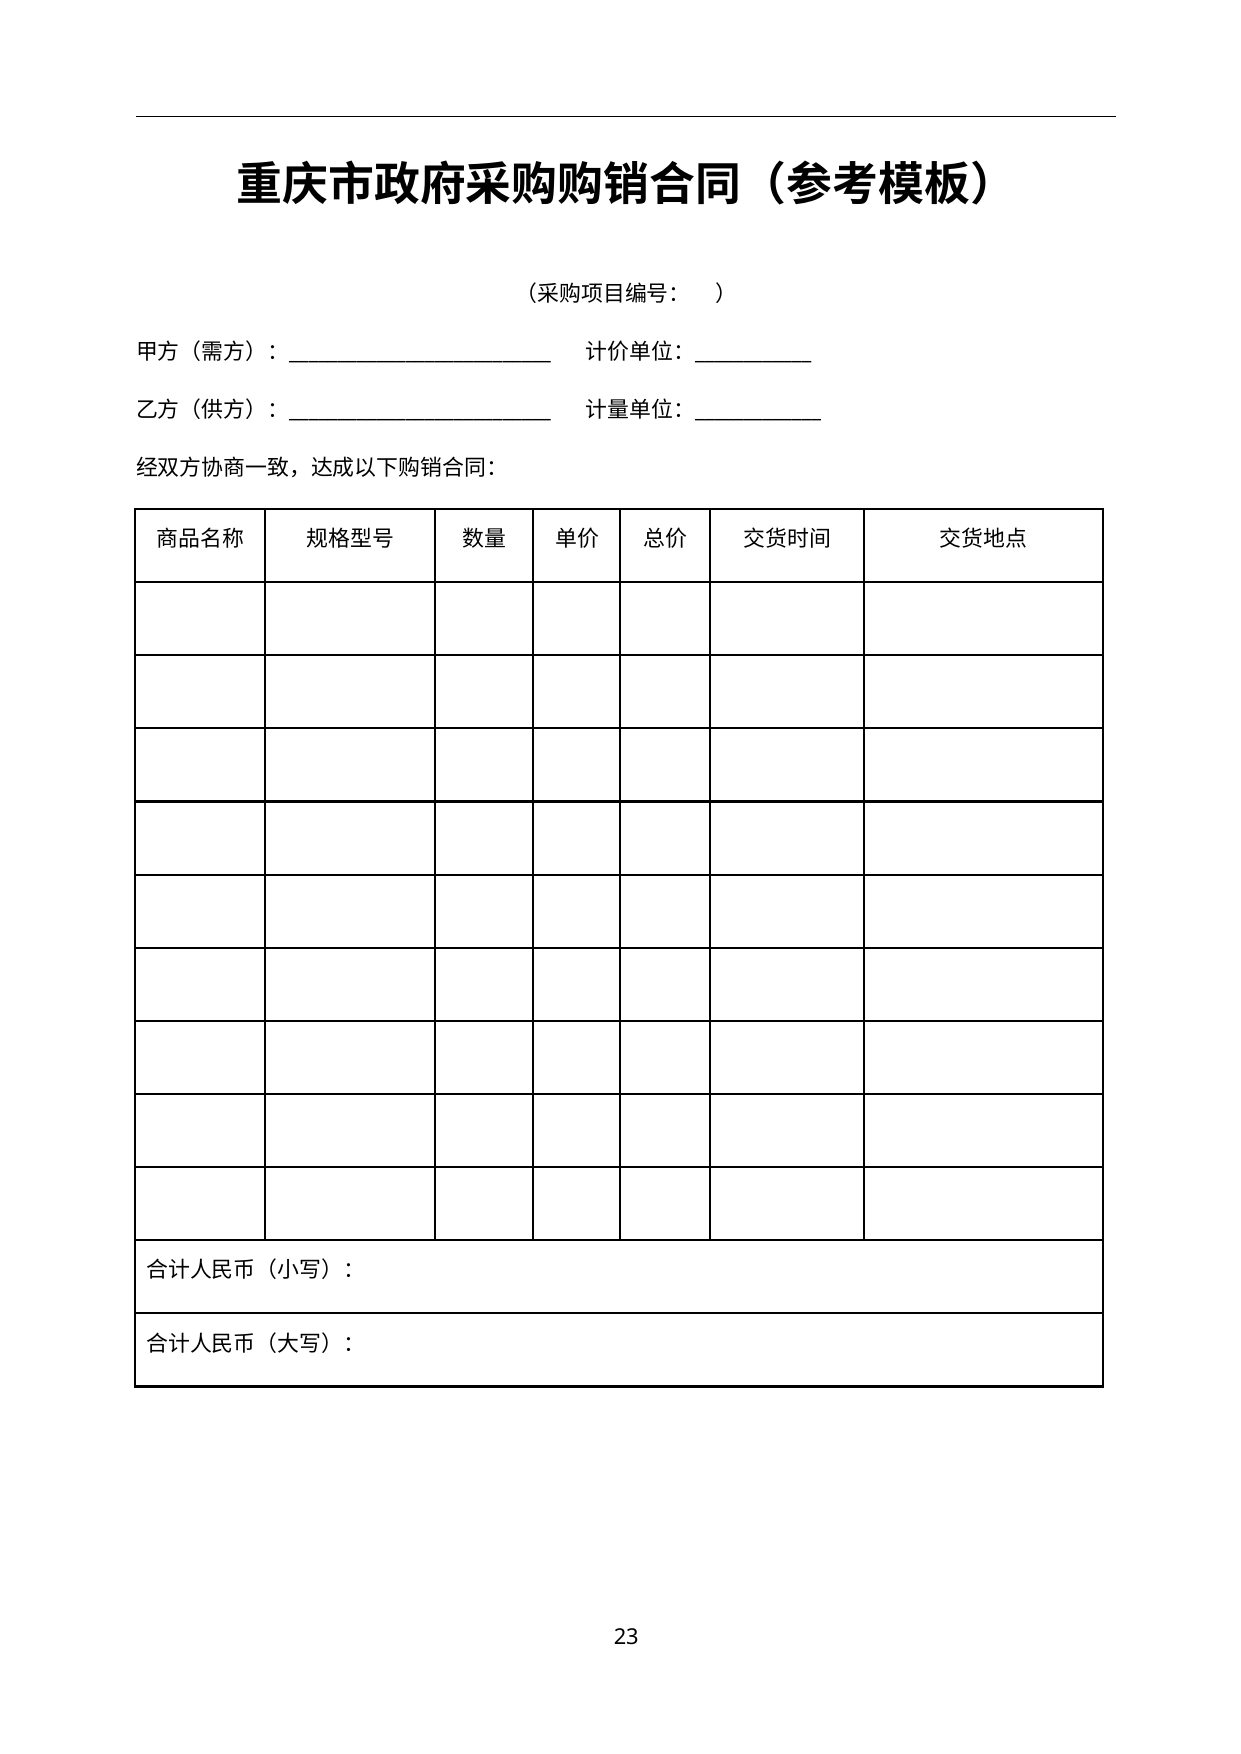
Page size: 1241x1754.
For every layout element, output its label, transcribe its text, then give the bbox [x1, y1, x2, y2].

table_cell [436, 876, 532, 947]
table_cell [534, 729, 619, 800]
table_cell [621, 949, 709, 1020]
text 经双方协商一致，达成以下购销合同： [136, 450, 1116, 482]
table_cell [266, 656, 434, 727]
table_cell [621, 1168, 709, 1239]
table_cell [266, 949, 434, 1020]
table_cell [136, 876, 264, 947]
table_header 规格型号 [266, 510, 434, 581]
table_cell [711, 656, 863, 727]
text 甲方（需方）：___________________________ 计价单位：____________ [136, 334, 1116, 366]
table_header 交货时间 [711, 510, 863, 581]
table_cell [621, 1095, 709, 1166]
table_cell [136, 1168, 264, 1239]
table_cell [865, 949, 1102, 1020]
table_cell [621, 583, 709, 654]
table_cell [865, 1168, 1102, 1239]
table_cell [711, 1095, 863, 1166]
table_cell [136, 803, 264, 873]
table_cell [534, 1168, 619, 1239]
table_cell [266, 1022, 434, 1093]
table_cell [534, 656, 619, 727]
table_cell [534, 876, 619, 947]
table_cell [865, 803, 1102, 873]
table_cell [711, 803, 863, 873]
table_cell [711, 583, 863, 654]
table_cell [711, 949, 863, 1020]
table_cell [711, 729, 863, 800]
table_header 总价 [621, 510, 709, 581]
table_cell [621, 729, 709, 800]
table_cell [266, 583, 434, 654]
table_cell [621, 1022, 709, 1093]
table_cell [136, 1095, 264, 1166]
table_cell [266, 803, 434, 873]
table_cell 合计人民币（小写）： [136, 1241, 1102, 1312]
table_header 单价 [534, 510, 619, 581]
table_cell [266, 1095, 434, 1166]
table_cell [436, 583, 532, 654]
table_cell [621, 876, 709, 947]
table_cell [621, 656, 709, 727]
table_cell [865, 1022, 1102, 1093]
table_cell [711, 1022, 863, 1093]
table_cell [865, 583, 1102, 654]
table_cell [534, 803, 619, 873]
table_cell [266, 1168, 434, 1239]
table_cell [136, 949, 264, 1020]
table_cell [436, 729, 532, 800]
table_cell [436, 803, 532, 873]
table_cell [436, 1168, 532, 1239]
table_header 数量 [436, 510, 532, 581]
table_cell [534, 583, 619, 654]
table_cell [136, 729, 264, 800]
table_cell [436, 1022, 532, 1093]
table_cell [534, 1022, 619, 1093]
table_cell 合计人民币（大写）： [136, 1314, 1102, 1385]
table_cell [865, 729, 1102, 800]
table_cell [436, 656, 532, 727]
table_cell [534, 1095, 619, 1166]
table_cell [865, 876, 1102, 947]
table_cell [436, 1095, 532, 1166]
table_cell [621, 803, 709, 873]
table_cell [136, 583, 264, 654]
table_cell [436, 949, 532, 1020]
text 重庆市政府采购购销合同（参考模板） [136, 147, 1116, 214]
table_cell [266, 729, 434, 800]
table_header 商品名称 [136, 510, 264, 581]
table_cell [711, 1168, 863, 1239]
table_cell [534, 949, 619, 1020]
text 乙方（供方）：___________________________ 计量单位：_____________ [136, 392, 1116, 424]
table_cell [266, 876, 434, 947]
table_cell [711, 876, 863, 947]
table_cell [865, 656, 1102, 727]
text （采购项目编号： ） [136, 276, 1116, 308]
table_cell [136, 1022, 264, 1093]
table_cell [136, 656, 264, 727]
table_cell [865, 1095, 1102, 1166]
table_header 交货地点 [865, 510, 1102, 581]
